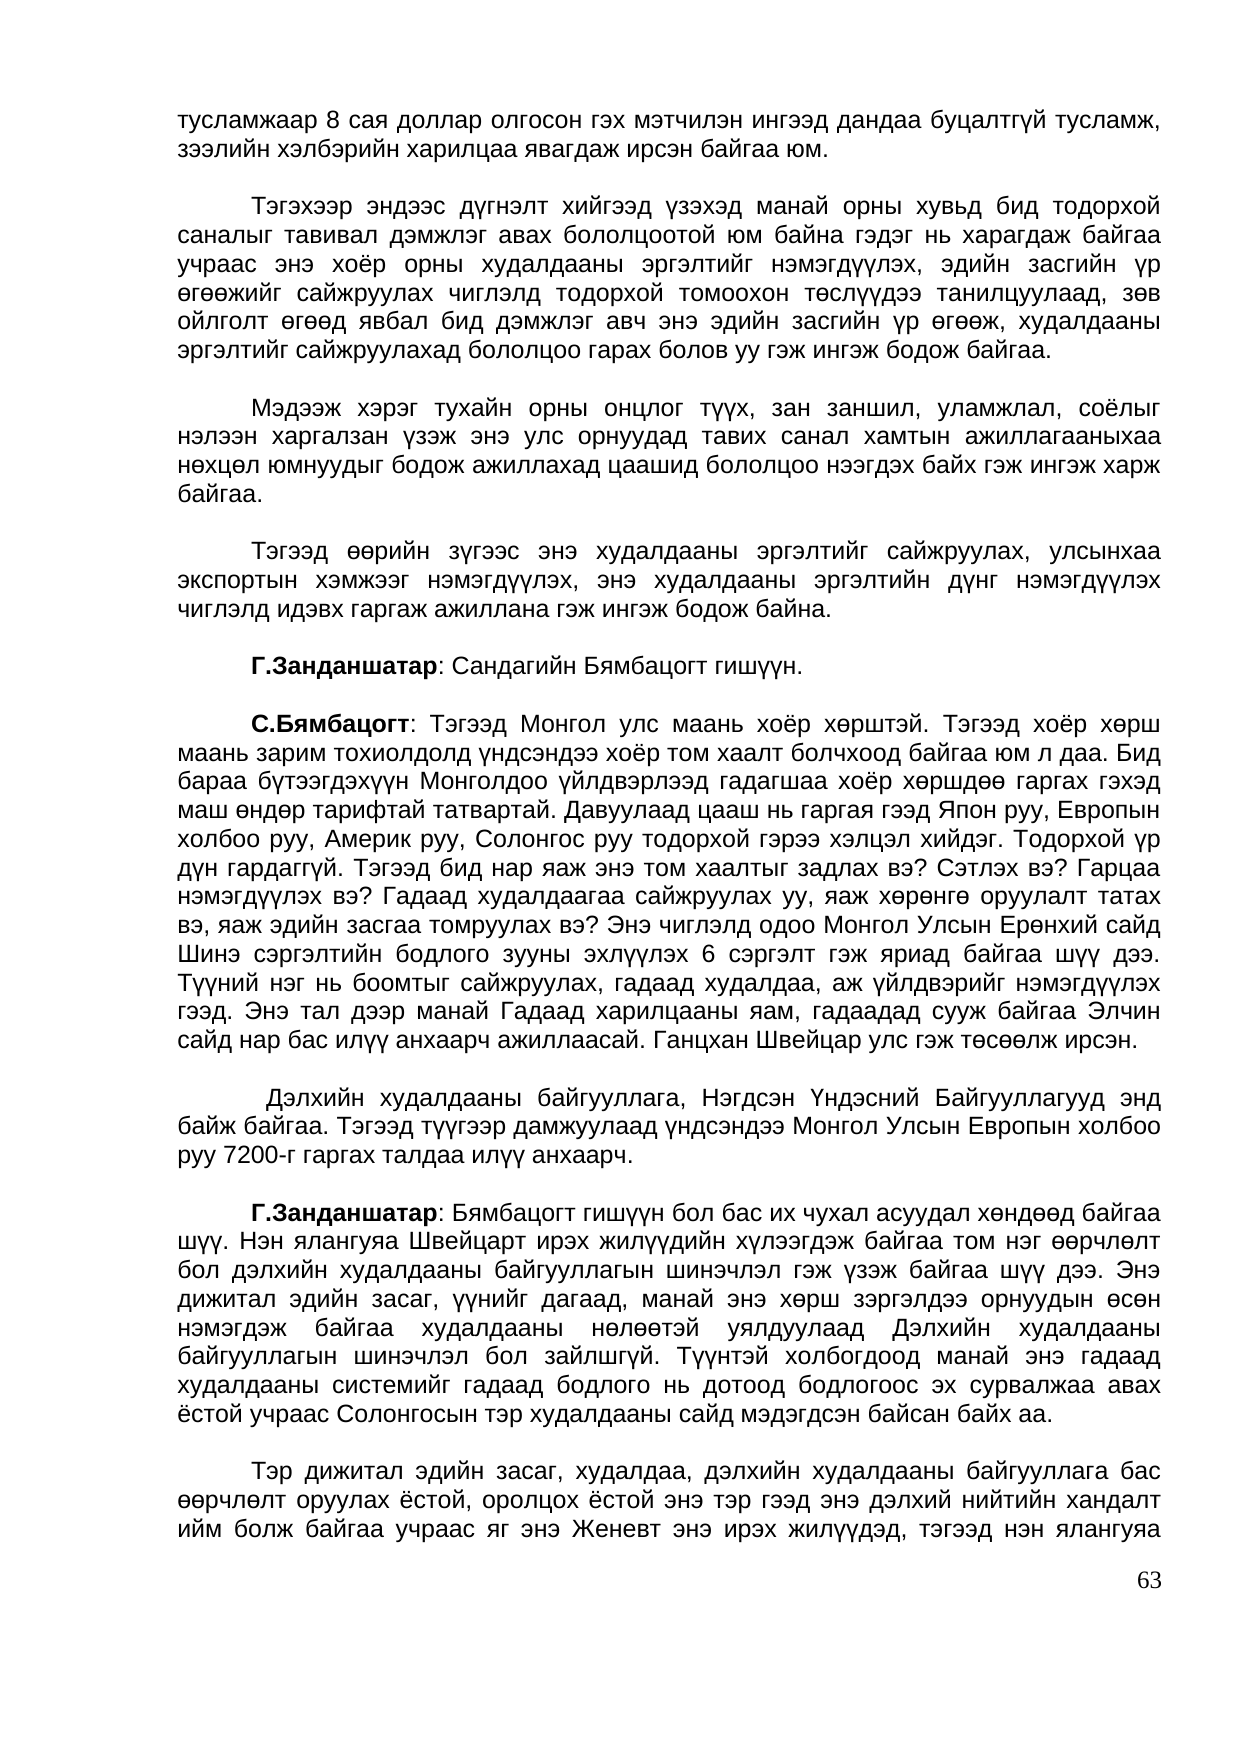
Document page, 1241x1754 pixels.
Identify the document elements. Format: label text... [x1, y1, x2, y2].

text Тэгээд өөрийн зүгээс энэ худалдааны эргэлтийг сайжруулах, улсынхаа экспортын хэмжээг нэмэгдүүлэх, энэ худалдааны эргэлтийн дүнг нэмэгдүүлэх чиглэлд идэвх гаргаж ажиллана гэж ингэж бодож байна. [177, 536, 1162, 622]
text Г.Занданшатар: Сандагийн Бямбацогт гишүүн. [177, 651, 1162, 680]
text Тэгэхээр эндээс дүгнэлт хийгээд үзэхэд манай орны хувьд бид тодорхой саналыг тавивал дэмжлэг авах бололцоотой юм байна гэдэг нь харагдаж байгаа учраас энэ хоёр орны худалдааны эргэлтийг нэмэгдүүлэх, эдийн засгийн үр өгөөжийг сайжруулах чиглэлд тодорхой томоохон төслүүдээ танилцуулаад, зөв ойлголт өгөөд явбал бид дэмжлэг авч энэ эдийн засгийн үр өгөөж, худалдааны эргэлтийг сайжруулахад бололцоо гарах болов уу гэж ингэж бодож байгаа. [177, 191, 1162, 364]
text Г.Занданшатар: Бямбацогт гишүүн бол бас их чухал асуудал хөндөөд байгаа шүү. Нэн ялангуяа Швейцарт ирэх жилүүдийн хүлээгдэж байгаа том нэг өөрчлөлт бол дэлхийн худалдааны байгууллагын шинэчлэл гэж үзэж байгаа шүү дээ. Энэ дижитал эдийн засаг, үүнийг дагаад, манай энэ хөрш зэргэлдээ орнуудын өсөн нэмэгдэж байгаа худалдааны нөлөөтэй уялдуулаад Дэлхийн худалдааны байгууллагын шинэчлэл бол зайлшгүй. Түүнтэй холбогдоод манай энэ гадаад худалдааны системийг гадаад бодлого нь дотоод бодлогоос эх сурвалжаа авах ёстой учраас Солонгосын тэр худалдааны сайд мэдэгдсэн байсан байх аа. [177, 1197, 1162, 1427]
text Мэдээж хэрэг тухайн орны онцлог түүх, зан заншил, уламжлал, соёлыг нэлээн харгалзан үзэж энэ улс орнуудад тавих санал хамтын ажиллагааныхаа нөхцөл юмнуудыг бодож ажиллахад цаашид бололцоо нээгдэх байх гэж ингэж харж байгаа. [177, 392, 1162, 507]
text С.Бямбацогт: Тэгээд Монгол улс маань хоёр хөрштэй. Тэгээд хоёр хөрш маань зарим тохиолдолд үндсэндээ хоёр том хаалт болчхоод байгаа юм л даа. Бид бараа бүтээгдэхүүн Монголдоо үйлдвэрлээд гадагшаа хоёр хөршдөө гаргах гэхэд маш өндөр тарифтай татвартай. Давуулаад цааш нь гаргая гээд Япон руу, Европын холбоо руу, Америк руу, Солонгос руу тодорхой гэрээ хэлцэл хийдэг. Тодорхой үр дүн гардаггүй. Тэгээд бид нар яаж энэ том хаалтыг задлах вэ? Сэтлэх вэ? Гарцаа нэмэгдүүлэх вэ? Гадаад худалдаагаа сайжруулах уу, яаж хөрөнгө оруулалт татах вэ, яаж эдийн засгаа томруулах вэ? Энэ чиглэлд одоо Монгол Улсын Ерөнхий сайд Шинэ сэргэлтийн бодлого зууны эхлүүлэх 6 сэргэлт гэж яриад байгаа шүү дээ. Түүний нэг нь боомтыг сайжруулах, гадаад худалдаа, аж үйлдвэрийг нэмэгдүүлэх гээд. Энэ тал дээр манай Гадаад харилцааны яам, гадаадад сууж байгаа Элчин сайд нар бас илүү анхаарч ажиллаасай. Ганцхан Швейцар улс гэж төсөөлж ирсэн. [177, 709, 1162, 1054]
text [177, 1456, 1162, 1542]
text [177, 105, 1162, 162]
text Дэлхийн худалдааны байгууллага, Нэгдсэн Үндэсний Байгууллагууд энд байж байгаа. Тэгээд түүгээр дамжуулаад үндсэндээ Монгол Улсын Европын холбоо руу 7200-г гаргах талдаа илүү анхаарч. [177, 1082, 1162, 1169]
